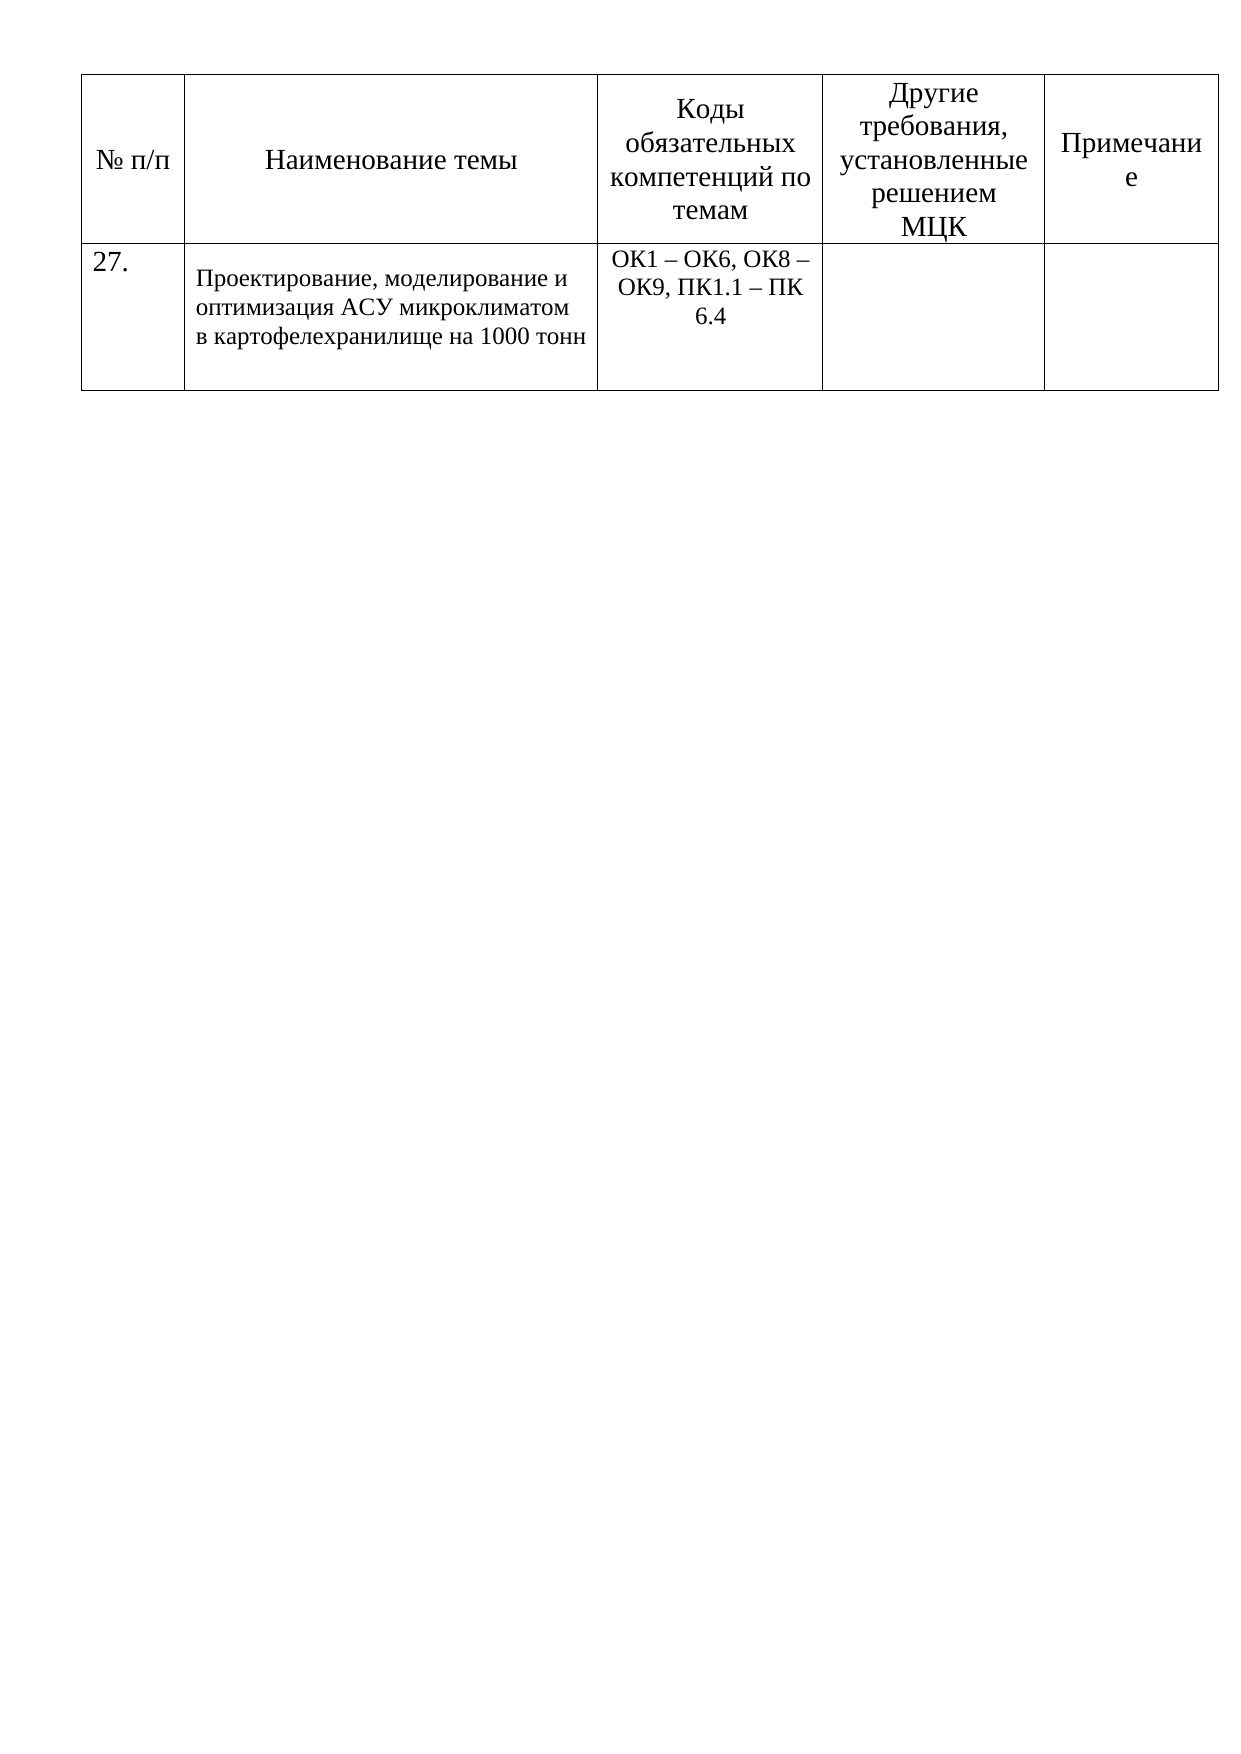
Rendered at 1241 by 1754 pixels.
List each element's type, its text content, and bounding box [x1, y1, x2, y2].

table_header Наименование темы [185, 75, 597, 243]
table_header № п/п [82, 75, 184, 243]
table_cell [1045, 244, 1218, 390]
table_cell [82, 244, 184, 390]
table_cell [823, 244, 1044, 390]
table_cell ОК1 – ОК6, ОК8 – ОК9, ПК1.1 – ПК 6.4 [598, 244, 822, 390]
table_header Коды обязательных компетенций по темам [598, 75, 822, 243]
table_header Другие требования, установленные решением МЦК [823, 75, 1044, 243]
table_header Примечание [1045, 75, 1218, 243]
table_cell Проектирование, моделирование и оптимизация АСУ микроклиматом в картофелехранилище на 1000 тонн [185, 244, 597, 390]
